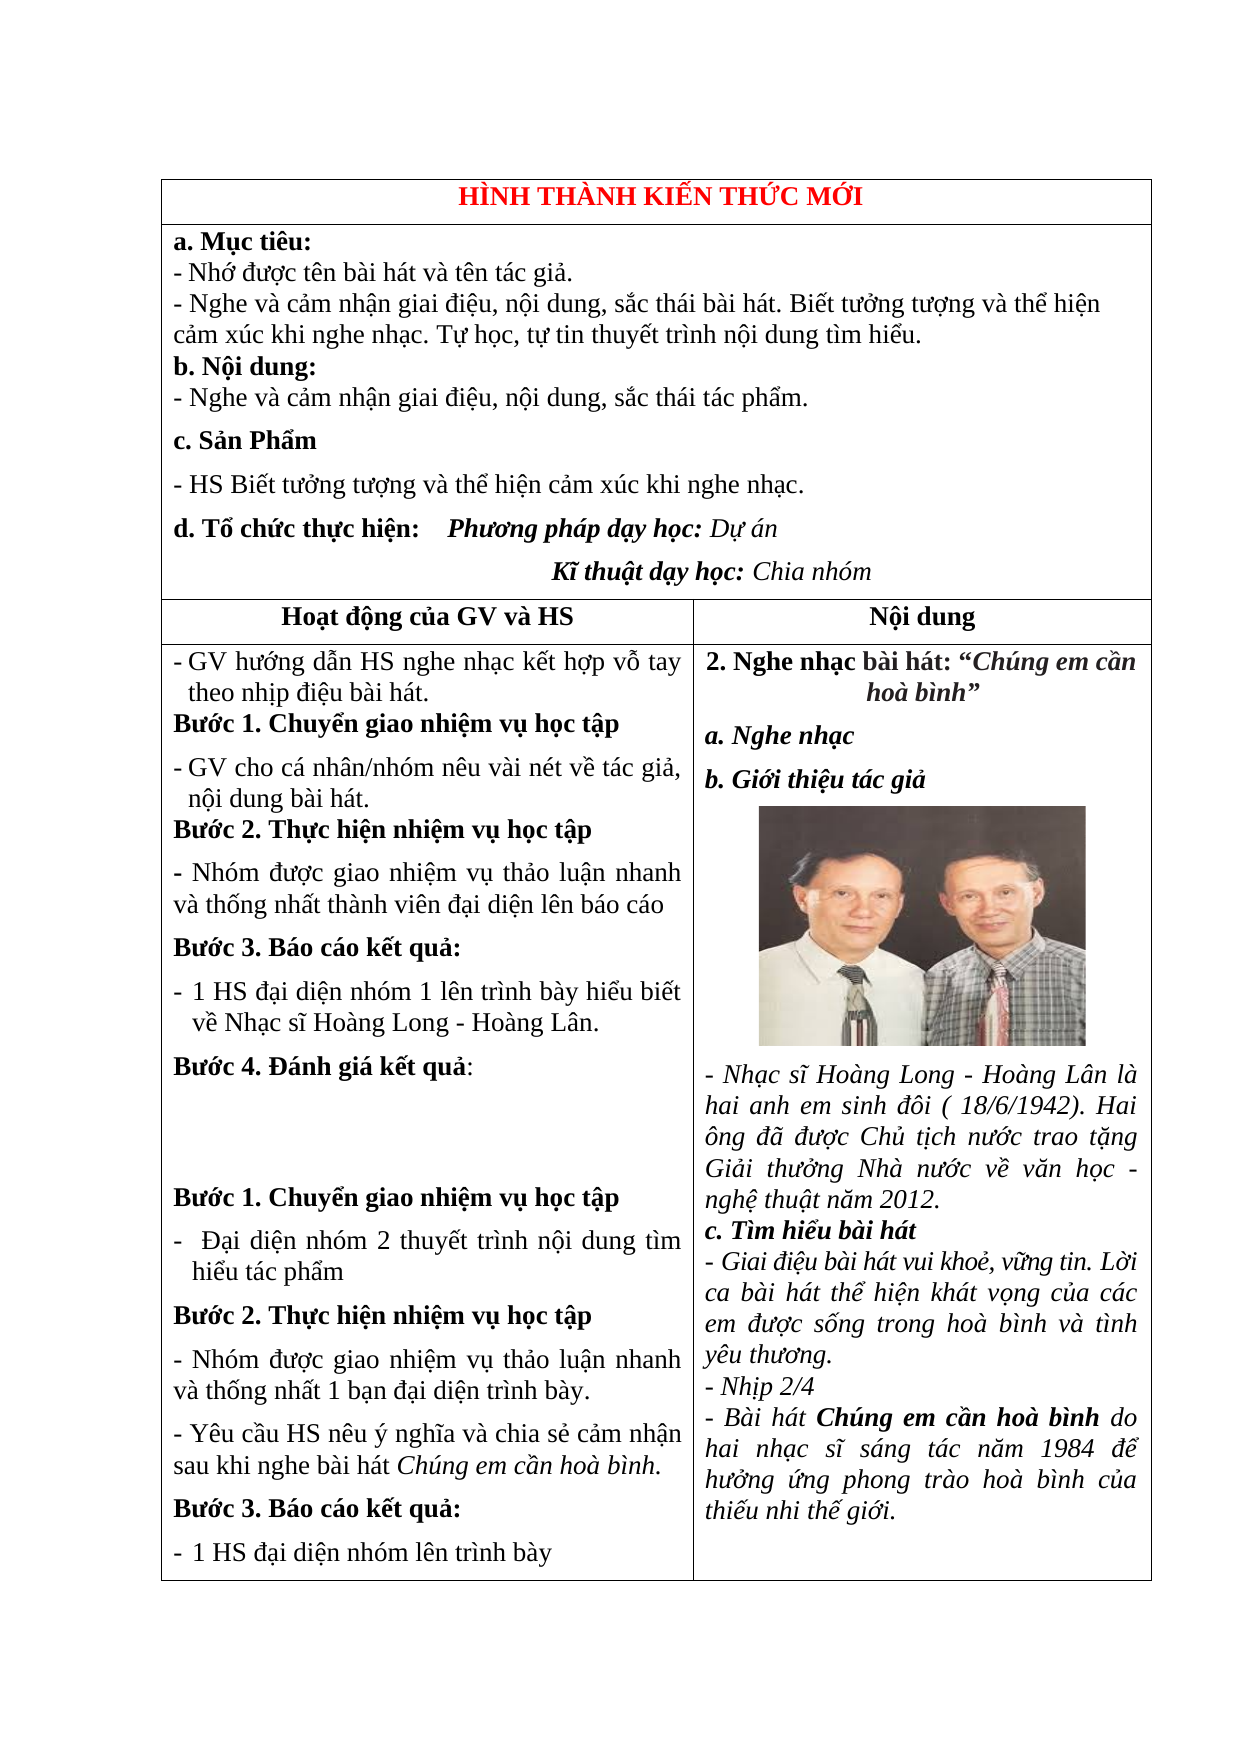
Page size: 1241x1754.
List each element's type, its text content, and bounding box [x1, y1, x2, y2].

table_header HÌNH THÀNH KIẾN THỨC MỚI [162, 180, 1151, 224]
picture [758, 806, 1086, 1046]
table_cell Nội dung [694, 600, 1151, 644]
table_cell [694, 645, 1151, 1580]
table_cell Hoạt động của GV và HS [162, 600, 693, 644]
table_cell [162, 645, 693, 1580]
table_cell a. Mục tiêu: Nhớ được tên bài hát và tên tác giả. - Nghe và cảm nhận giai điệu, nội dung, sắc thái bài hát. Biết tưởng tượng và thể hiện cảm xúc khi nghe nhạc. Tự học, tự tin thuyết trình nội dung tìm hiểu. b. Nội dung: - Nghe và cảm nhận giai điệu, nội dung, sắc thái tác phẩm. c. Sản Phẩm - HS Biết tưởng tượng và thể hiện cảm xúc khi nghe nhạc. d. Tổ chức thực hiện: Phương pháp dạy học: Dự án Kĩ thuật dạy học: Chia nhóm [162, 225, 1151, 599]
